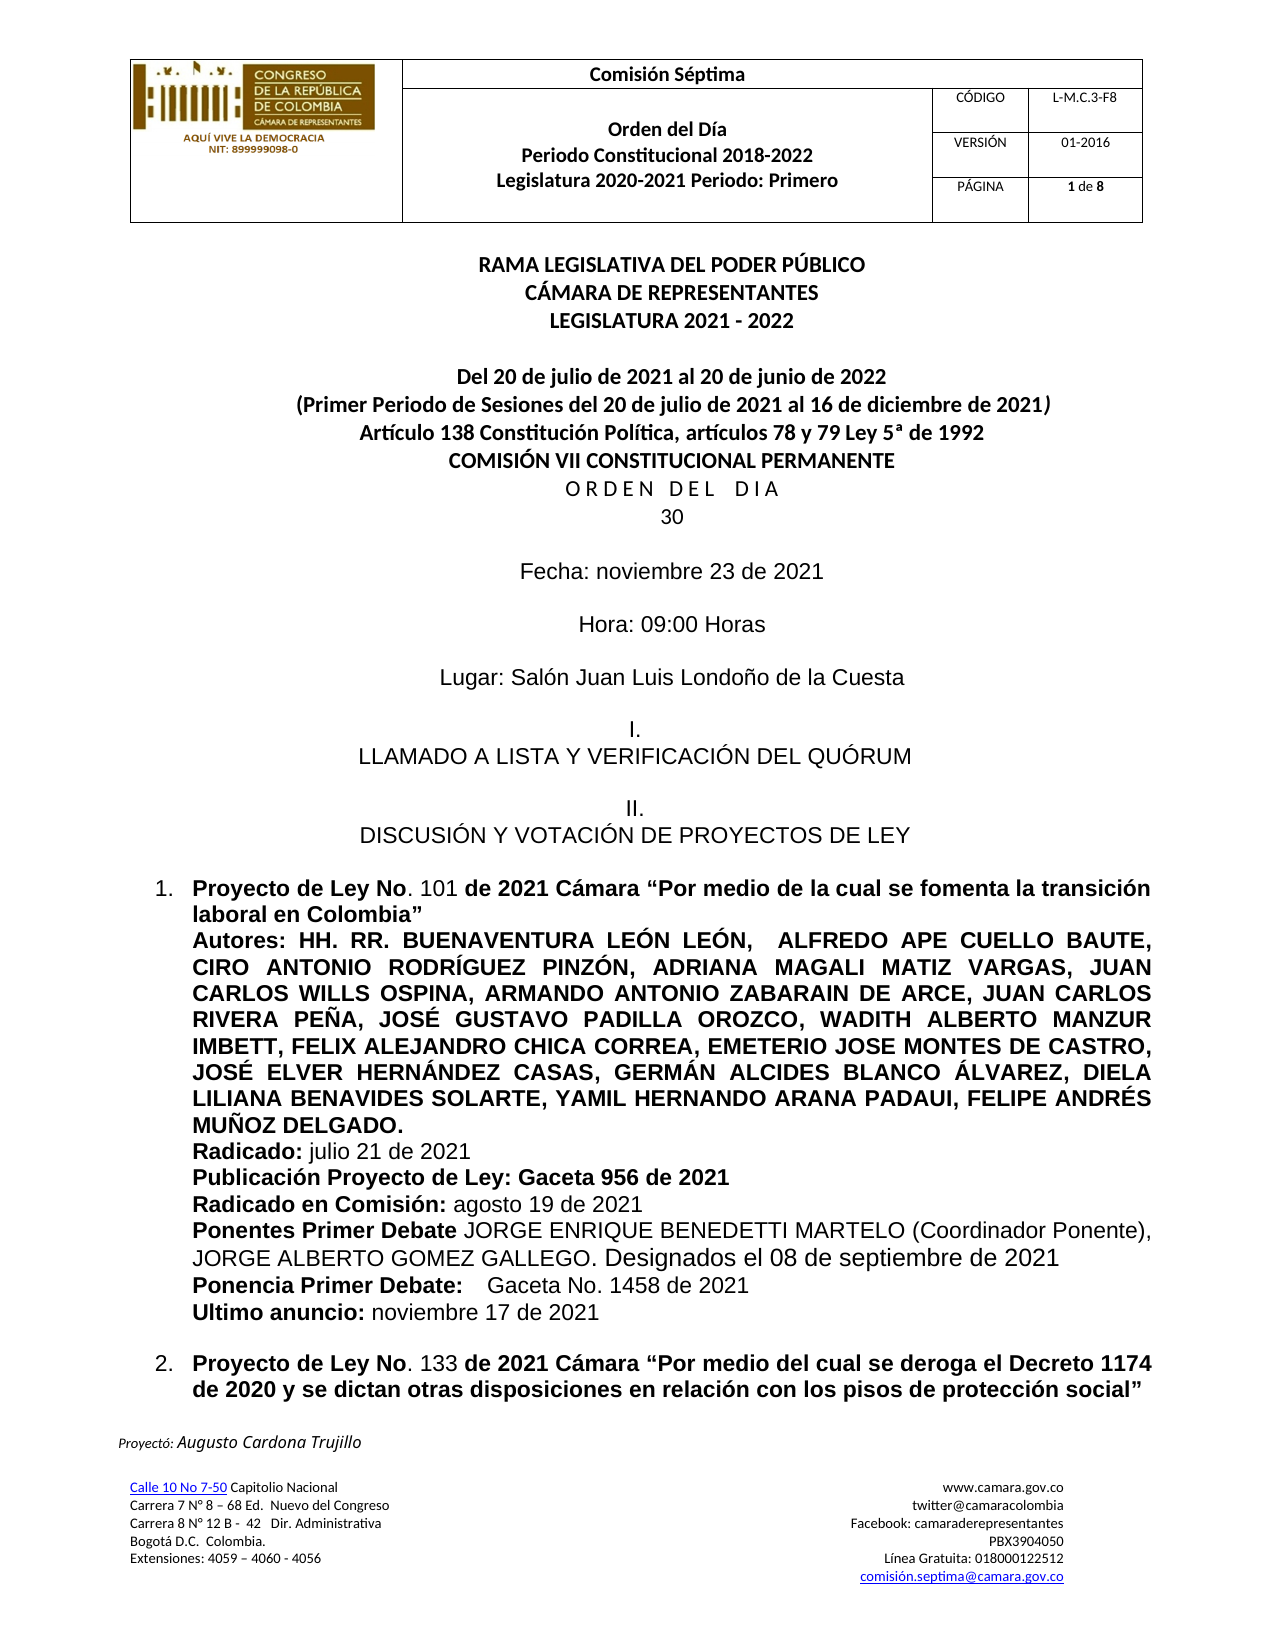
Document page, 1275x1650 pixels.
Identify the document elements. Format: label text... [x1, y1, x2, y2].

text Hora: 09:00 Horas [192, 611, 1152, 637]
text DISCUSIÓN Y VOTACIÓN DE PROYECTOS DE LEY [118, 822, 1152, 848]
list Radicado: julio 21 de 2021 [192, 1138, 1152, 1164]
text II. [118, 795, 1152, 822]
list Ponencia Primer Debate: Gaceta No. 1458 de 2021 [192, 1272, 1152, 1298]
text Fecha: noviembre 23 de 2021 [192, 558, 1152, 584]
text RAMA LEGISLATIVA DEL PODER PÚBLICO [192, 250, 1152, 278]
text Del 20 de julio de 2021 al 20 de junio de 2022 [192, 362, 1152, 390]
text Artículo 138 Constitución Política, artículos 78 y 79 Ley 5ª de 1992 [192, 418, 1152, 446]
text O R D E N D E L D I A [192, 474, 1152, 502]
text (Primer Periodo de Sesiones del 20 de julio de 2021 al 16 de diciembre de 2021) [192, 390, 1152, 418]
list Ultimo anuncio: noviembre 17 de 2021 [192, 1298, 1152, 1325]
text COMISIÓN VII CONSTITUCIONAL PERMANENTE [192, 446, 1152, 474]
picture [132, 60, 376, 156]
text LEGISLATURA 2021 - 2022 [192, 306, 1152, 334]
text CÁMARA DE REPRESENTANTES [192, 278, 1152, 306]
text 30 [192, 502, 1152, 530]
list Radicado en Comisión: agosto 19 de 2021 [192, 1191, 1152, 1217]
list Ponentes Primer Debate JORGE ENRIQUE BENEDETTI MARTELO (Coordinador Ponente), JORGE ALBERTO GOMEZ GALLEGO. Designados el 08 de septiembre de 2021 [192, 1217, 1152, 1272]
text LLAMADO A LISTA Y VERIFICACIÓN DEL QUÓRUM [118, 743, 1152, 769]
text Lugar: Salón Juan Luis Londoño de la Cuesta [192, 664, 1152, 690]
list Proyecto de Ley No. 133 de 2021 Cámara “Por medio del cual se deroga el Decreto 1174 de 2020 y se dictan otras disposiciones en relación con los pisos de protección social” [154, 1349, 1152, 1402]
list Publicación Proyecto de Ley: Gaceta 956 de 2021 [192, 1164, 1152, 1191]
text I. [118, 716, 1152, 743]
list Autores: HH. RR. BUENAVENTURA LEÓN LEÓN, ALFREDO APE CUELLO BAUTE, CIRO ANTONIO RODRÍGUEZ PINZÓN, ADRIANA MAGALI MATIZ VARGAS, JUAN CARLOS WILLS OSPINA, ARMANDO ANTONIO ZABARAIN DE ARCE, JUAN CARLOS RIVERA PEÑA, JOSÉ GUSTAVO PADILLA OROZCO, WADITH ALBERTO MANZUR IMBETT, FELIX ALEJANDRO CHICA CORREA, EMETERIO JOSE MONTES DE CASTRO, JOSÉ ELVER HERNÁNDEZ CASAS, GERMÁN ALCIDES BLANCO ÁLVAREZ, DIELA LILIANA BENAVIDES SOLARTE, YAMIL HERNANDO ARANA PADAUI, FELIPE ANDRÉS MUÑOZ DELGADO. [192, 927, 1152, 1138]
list Proyecto de Ley No. 101 de 2021 Cámara “Por medio de la cual se fomenta la transición laboral en Colombia” [154, 874, 1152, 927]
